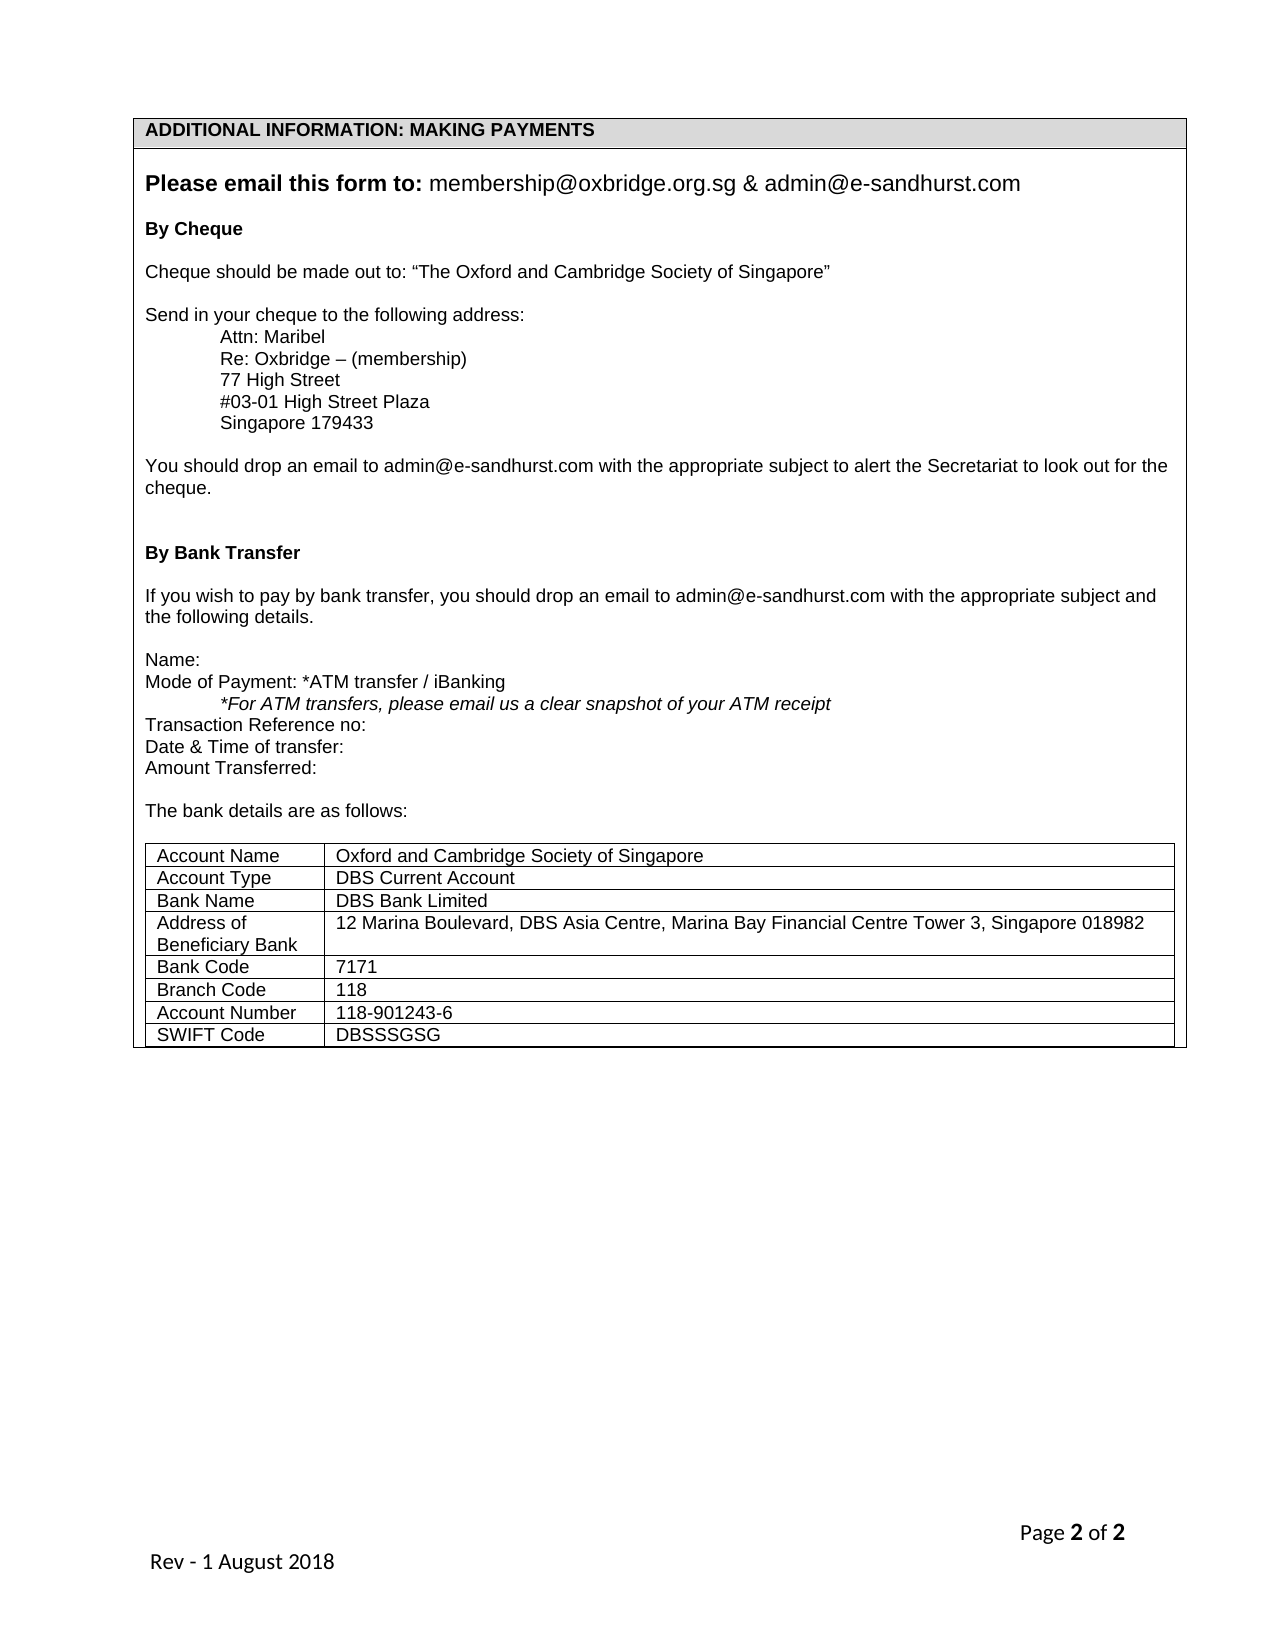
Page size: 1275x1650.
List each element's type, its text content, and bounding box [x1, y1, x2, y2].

table_cell ADDITIONAL INFORMATION: MAKING PAYMENTS [134, 119, 1186, 147]
table_cell Please email this form to: membership@oxbridge.org.sg & admin@e-sandhurst.com By Cheque Cheque should be made out to: “The Oxford and Cambridge Society of Singapore” Send in your cheque to the following address: Attn: Maribel Re: Oxbridge – (membership) 77 High Street #03-01 High Street Plaza Singapore 179433 You should drop an email to admin@e-sandhurst.com with the appropriate subject to alert the Secretariat to look out for the cheque. By Bank Transfer If you wish to pay by bank transfer, you should drop an email to admin@e-sandhurst.com with the appropriate subject and the following details. Name: Mode of Payment: *ATM transfer / iBanking *For ATM transfers, please email us a clear snapshot of your ATM receipt Transaction Reference no: Date & Time of transfer: Amount Transferred: The bank details are as follows: [134, 149, 1186, 1047]
